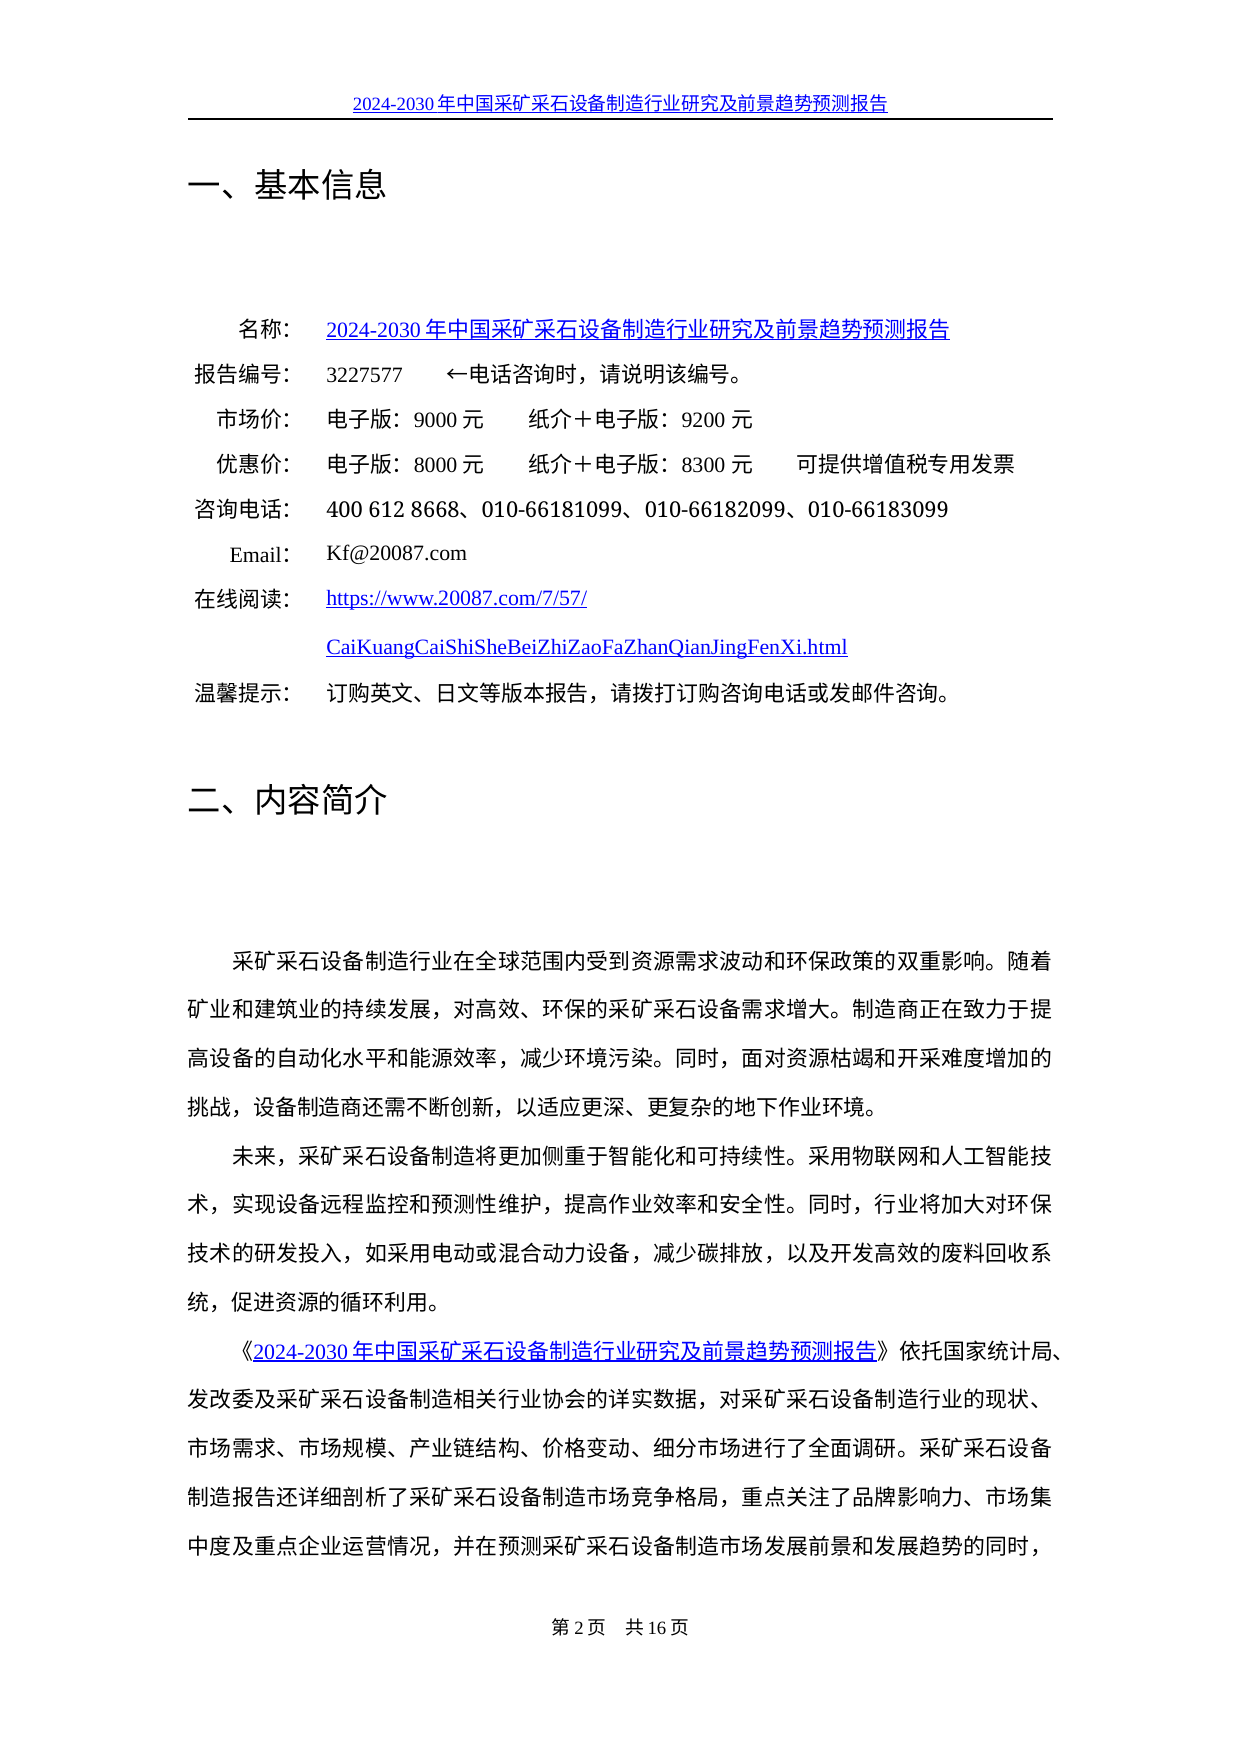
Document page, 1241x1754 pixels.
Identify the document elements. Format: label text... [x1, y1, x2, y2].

table_cell 在线阅读： [167, 582, 315, 675]
table_cell 订购英文、日文等版本报告，请拨打订购咨询电话或发邮件咨询。 [315, 675, 1073, 720]
table_cell 电子版：8000 元 纸介＋电子版：8300 元 可提供增值税专用发票 [315, 447, 1073, 492]
table_header 名称： [167, 312, 315, 357]
table_header 2024-2030年中国采矿采石设备制造行业研究及前景趋势预测报告 [315, 312, 1073, 357]
table_cell 400 612 8668、010-66181099、010-66182099、010-66183099 [315, 492, 1073, 537]
table_cell 市场价： [167, 402, 315, 447]
title 一、基本信息 [187, 150, 1053, 215]
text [187, 943, 1053, 1561]
table_cell 报告编号： [167, 357, 315, 402]
table_cell 优惠价： [167, 447, 315, 492]
table_cell Kf@20087.com [315, 537, 1073, 582]
table_cell 电子版：9000 元 纸介＋电子版：9200 元 [315, 402, 1073, 447]
table_cell [315, 582, 1073, 675]
table_cell 温馨提示： [167, 675, 315, 720]
table_cell Email： [167, 537, 315, 582]
table_cell 3227577 ←电话咨询时，请说明该编号。 [315, 357, 1073, 402]
title 二、内容简介 [187, 766, 1053, 831]
table_cell 咨询电话： [167, 492, 315, 537]
